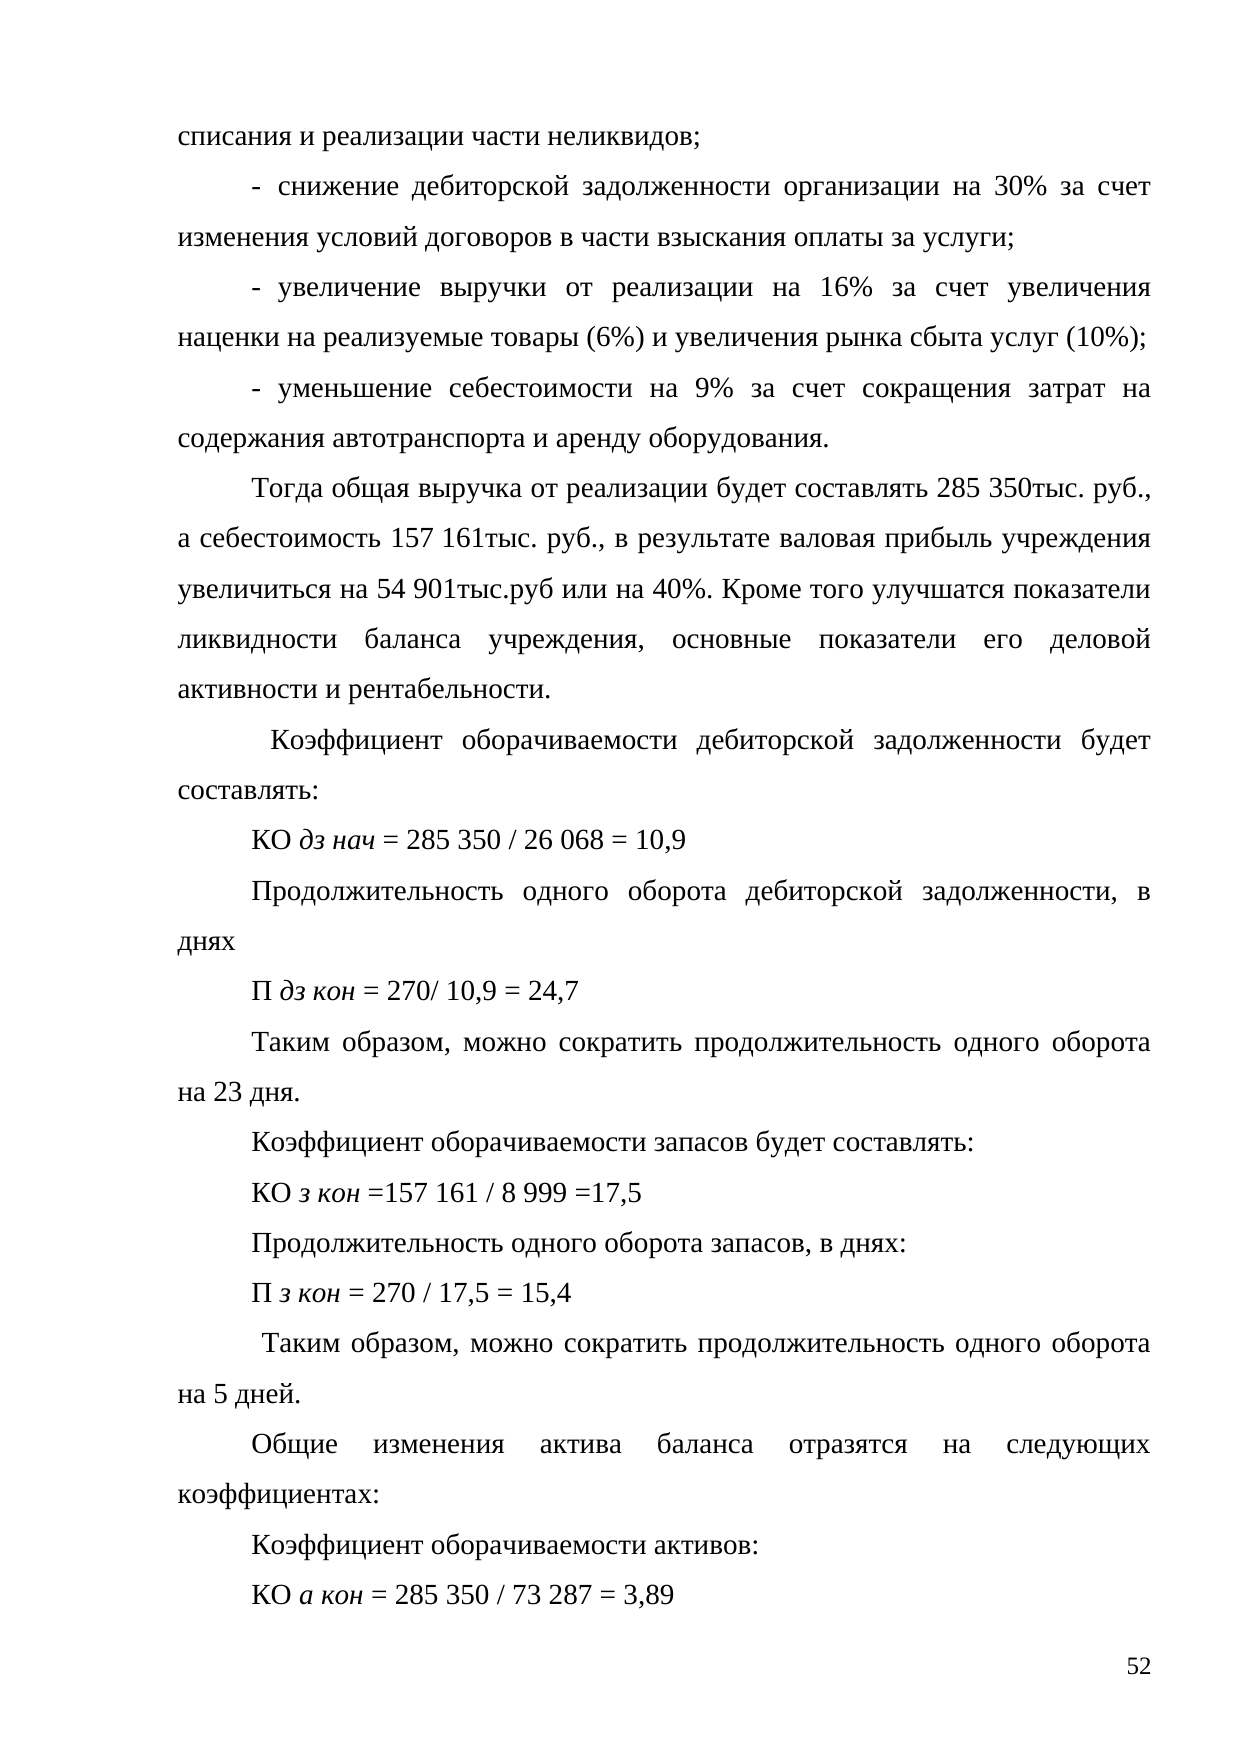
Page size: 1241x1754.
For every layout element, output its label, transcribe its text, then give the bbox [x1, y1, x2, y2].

text Коэффициент оборачиваемости дебиторской задолженности будет составлять: [177, 722, 1152, 806]
text Таким образом, можно сократить продолжительность одного оборота на 23 дня. [177, 1024, 1152, 1108]
text Таким образом, можно сократить продолжительность одного оборота на 5 дней. [177, 1326, 1152, 1409]
text П дз кон = 270/ 10,9 = 24,7 [177, 973, 1152, 1007]
text КО з кон =157 161 / 8 999 =17,5 [177, 1175, 1152, 1208]
text Коэффициент оборачиваемости активов: [177, 1527, 1152, 1560]
list уменьшение себестоимости на 9% за счет сокращения затрат на содержания автотранспорта и аренду оборудования. [177, 370, 1152, 453]
text П з кон = 270 / 17,5 = 15,4 [177, 1275, 1152, 1309]
text КО а кон = 285 350 / 73 287 = 3,89 [177, 1577, 1152, 1611]
list снижение дебиторской задолженности организации на 30% за счет изменения условий договоров в части взыскания оплаты за услуги; [177, 168, 1152, 252]
list увеличение выручки от реализации на 16% за счет увеличения наценки на реализуемые товары (6%) и увеличения рынка сбыта услуг (10%); [177, 269, 1152, 353]
text КО дз нач = 285 350 / 26 068 = 10,9 [177, 822, 1152, 856]
text Продолжительность одного оборота дебиторской задолженности, в днях [177, 873, 1152, 957]
text Продолжительность одного оборота запасов, в днях: [177, 1225, 1152, 1258]
text Общие изменения актива баланса отразятся на следующих коэффициентах: [177, 1426, 1152, 1510]
text Тогда общая выручка от реализации будет составлять 285 350тыс. руб., а себестоимость 157 161тыс. руб., в результате валовая прибыль учреждения увеличиться на 54 901тыс.руб или на 40%. Кроме того улучшатся показатели ликвидности баланса учреждения, основные показатели его деловой активности и рентабельности. [177, 470, 1152, 705]
text Коэффициент оборачиваемости запасов будет составлять: [177, 1124, 1152, 1158]
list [177, 118, 1152, 152]
